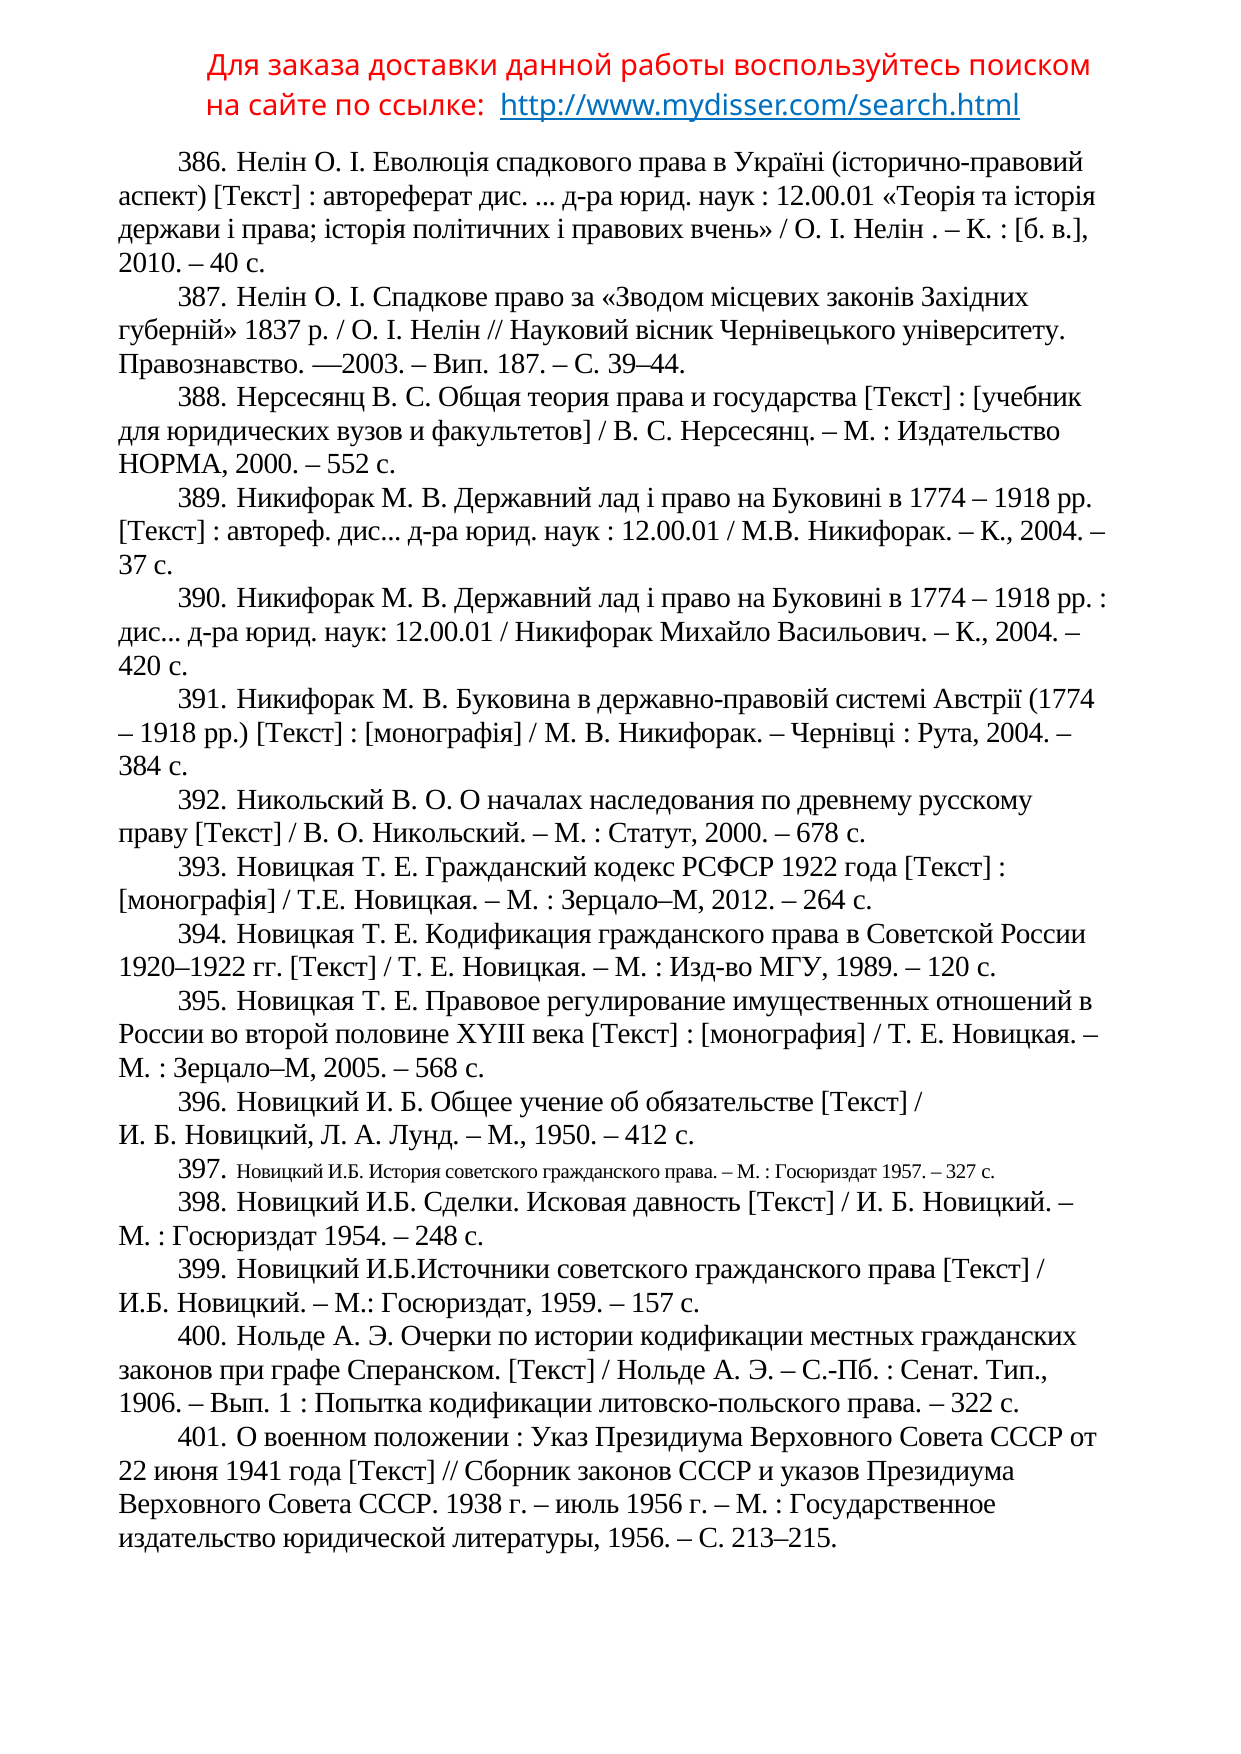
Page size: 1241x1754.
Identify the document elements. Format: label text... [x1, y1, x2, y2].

list Новицкий И.Б. Сделки. Исковая давность [Текст] / И. Б. Новицкий. – М. : Госюриздат 1954. – 248 с. [118, 1184, 1107, 1251]
list Никифорак М. В. Буковина в державно-правовій системі Австрії (1774 – 1918 рр.) [Текст] : [монографія] / М. В. Никифорак. – Чернівці : Рута, 2004. – 384 с. [118, 681, 1107, 782]
list Нелін О. І. Спадкове право за «Зводом місцевих законів Західних губерній» 1837 р. / О. І. Нелін // Науковий вісник Чернівецького університету. Правознавство. —2003. – Вип. 187. – С. 39–44. [118, 279, 1107, 379]
list Новицкая Т. Е. Гражданский кодекс РСФСР 1922 года [Текст] : [монографія] / Т.Е. Новицкая. – М. : Зерцало–М, 2012. – 264 с. [118, 849, 1107, 916]
list Новицкая Т. Е. Правовое регулирование имущественных отношений в России во второй половине XYIII века [Текст] : [монография] / Т. Е. Новицкая. – М. : Зерцало–М, 2005. – 568 с. [118, 983, 1107, 1084]
list Новицкая Т. Е. Кодификация гражданского права в Советской России 1920–1922 гг. [Текст] / Т. Е. Новицкая. – М. : Изд-во МГУ, 1989. – 120 с. [118, 916, 1107, 983]
list Никифорак М. В. Державний лад і право на Буковині в 1774 – 1918 рр. : дис... д-ра юрид. наук: 12.00.01 / Никифорак Михайло Васильович. – К., 2004. – 420 с. [118, 581, 1107, 681]
list Нольде А. Э. Очерки по истории кодификации местных гражданских законов при графе Сперанском. [Текст] / Нольде А. Э. – С.-Пб. : Сенат. Тип., 1906. – Вып. 1 : Попытка кодификации литовско-польского права. – 322 с. [118, 1318, 1107, 1419]
list Никольский В. О. О началах наследования по древнему русскому праву [Текст] / В. О. Никольский. – М. : Статут, 2000. – 678 с. [118, 782, 1107, 849]
list Новицкий И.Б.Источники советского гражданского права [Текст] / И.Б. Новицкий. – М.: Госюриздат, 1959. – 157 c. [118, 1251, 1107, 1318]
list Новицкий И.Б. История советского гражданского права. – М. : Госюриздат 1957. – 327 с. [118, 1151, 1107, 1184]
list О военном положении : Указ Президиума Верховного Совета СССР от 22 июня 1941 года [Текст] // Сборник законов СССР и указов Президиума Верховного Совета СССР. 1938 г. – июль 1956 г. – М. : Государственное издательство юридической литературы, 1956. – С. 213–215. [118, 1419, 1107, 1553]
list Нелін О. І. Еволюція спадкового права в Україні (історично-правовий аспект) [Текст] : автореферат дис. ... д-ра юрид. наук : 12.00.01 «Теорія та історія держави і права; історія політичних і правових вчень» / О. І. Нелін . – К. : [б. в.], 2010. – 40 с. [118, 144, 1107, 279]
list Новицкий И. Б. Общее учение об обязательстве [Текст] / И. Б. Новицкий, Л. А. Лунд. – М., 1950. – 412 с. [118, 1084, 1107, 1151]
list Никифорак М. В. Державний лад і право на Буковині в 1774 – 1918 рр. [Текст] : автореф. дис... д-ра юрид. наук : 12.00.01 / М.В. Никифорак. – К., 2004. – 37 с. [118, 480, 1107, 581]
list Нерсесянц В. С. Общая теория права и государства [Текст] : [учебник для юридических вузов и факультетов] / В. С. Нерсесянц. – М. : Издательство НОРМА, 2000. – 552 с. [118, 379, 1107, 480]
